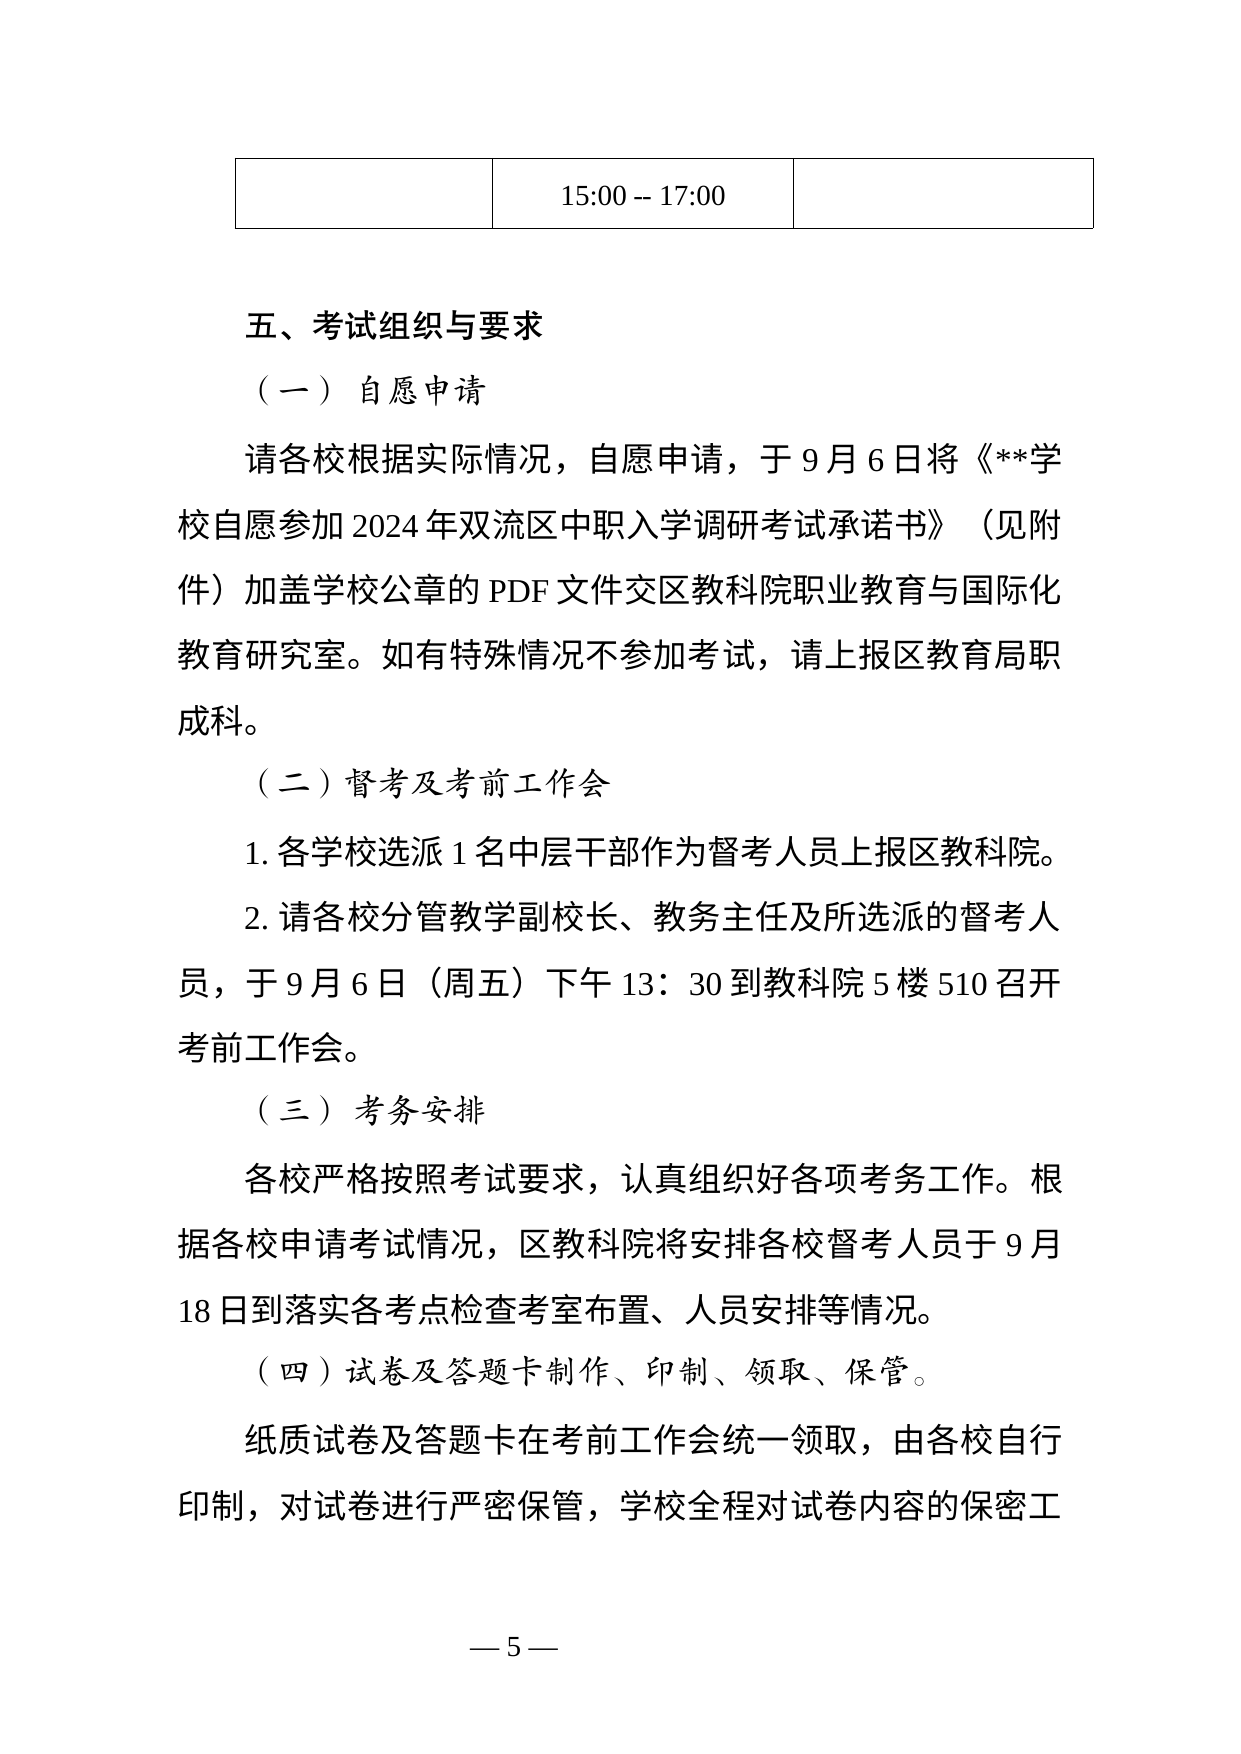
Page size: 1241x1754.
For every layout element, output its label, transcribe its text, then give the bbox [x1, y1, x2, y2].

text （一） 自愿申请 [177, 359, 1063, 424]
list 五、考试组织与要求 [244, 293, 1063, 359]
text 2. 请各校分管教学副校长、教务主任及所选派的督考人员，于9月6日（周五）下午13：30到教科院5楼510召开考前工作会。 [177, 882, 1063, 1078]
text （四）试卷及答题卡制作、印制、领取、保管。 [177, 1340, 1063, 1406]
text 1. 各学校选派1名中层干部作为督考人员上报区教科院。 [177, 817, 1063, 882]
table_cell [493, 159, 793, 228]
text （三） 考务安排 [177, 1078, 1063, 1144]
text 各校严格按照考试要求，认真组织好各项考务工作。根据各校申请考试情况，区教科院将安排各校督考人员于9月18日到落实各考点检查考室布置、人员安排等情况。 [177, 1144, 1063, 1340]
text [177, 1406, 1063, 1536]
text 请各校根据实际情况，自愿申请，于9月6日将《**学校自愿参加2024年双流区中职入学调研考试承诺书》（见附件）加盖学校公章的PDF文件交区教科院职业教育与国际化教育研究室。如有特殊情况不参加考试，请上报区教育局职成科。 [177, 424, 1063, 751]
text （二）督考及考前工作会 [177, 751, 1063, 817]
